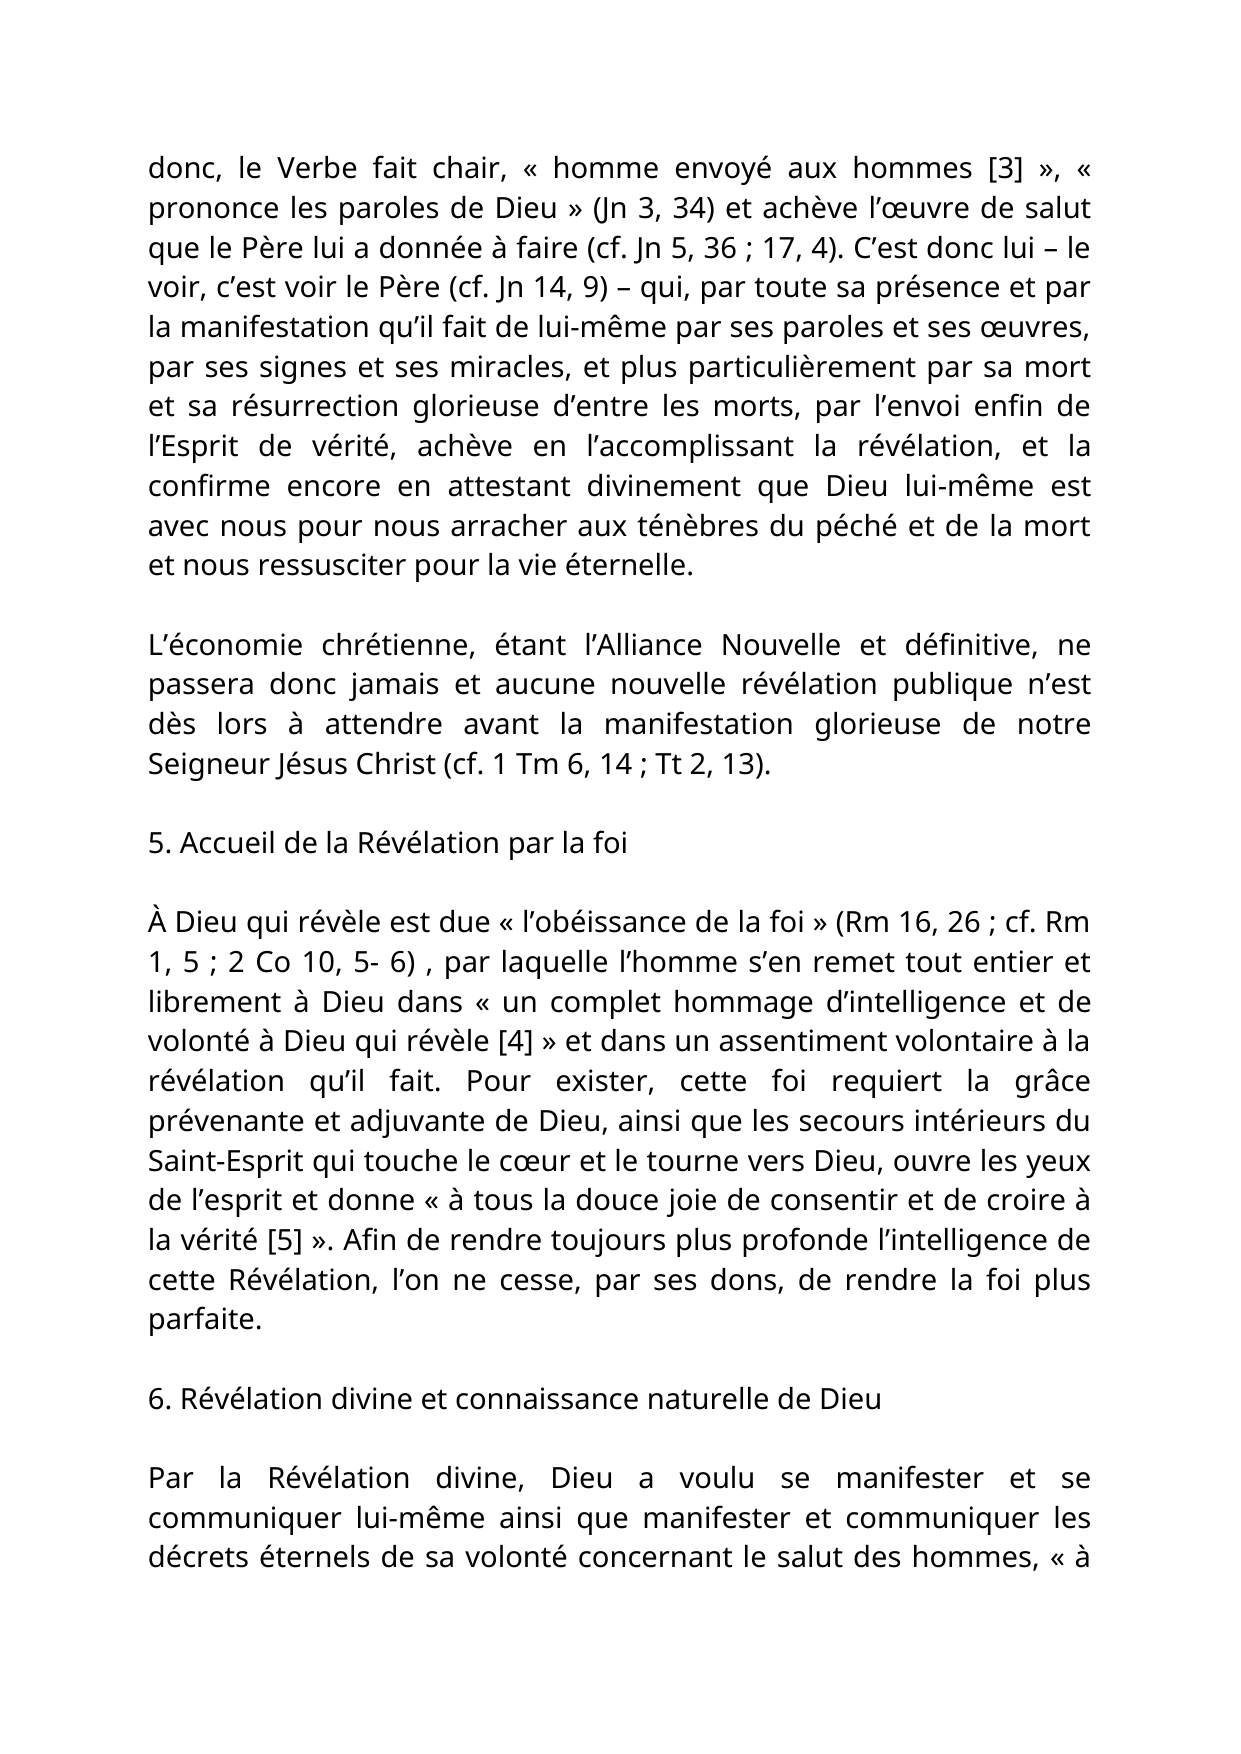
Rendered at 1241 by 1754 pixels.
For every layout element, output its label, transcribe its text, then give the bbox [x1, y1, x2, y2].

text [148, 148, 1093, 584]
text L’économie chrétienne, étant l’Alliance Nouvelle et définitive, ne passera donc jamais et aucune nouvelle révélation publique n’est dès lors à attendre avant la manifestation glorieuse de notre Seigneur Jésus Christ (cf. 1 Tm 6, 14 ; Tt 2, 13). [148, 624, 1093, 783]
text 5. Accueil de la Révélation par la foi [148, 822, 1093, 862]
text 6. Révélation divine et connaissance naturelle de Dieu [148, 1378, 1093, 1418]
text À Dieu qui révèle est due « l’obéissance de la foi » (Rm 16, 26 ; cf. Rm 1, 5 ; 2 Co 10, 5- 6) , par laquelle l’homme s’en remet tout entier et librement à Dieu dans « un complet hommage d’intelligence et de volonté à Dieu qui révèle [4] » et dans un assentiment volontaire à la révélation qu’il fait. Pour exister, cette foi requiert la grâce prévenante et adjuvante de Dieu, ainsi que les secours intérieurs du Saint-Esprit qui touche le cœur et le tourne vers Dieu, ouvre les yeux de l’esprit et donne « à tous la douce joie de consentir et de croire à la vérité [5] ». Afin de rendre toujours plus profonde l’intelligence de cette Révélation, l’on ne cesse, par ses dons, de rendre la foi plus parfaite. [148, 902, 1093, 1338]
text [148, 1457, 1093, 1576]
